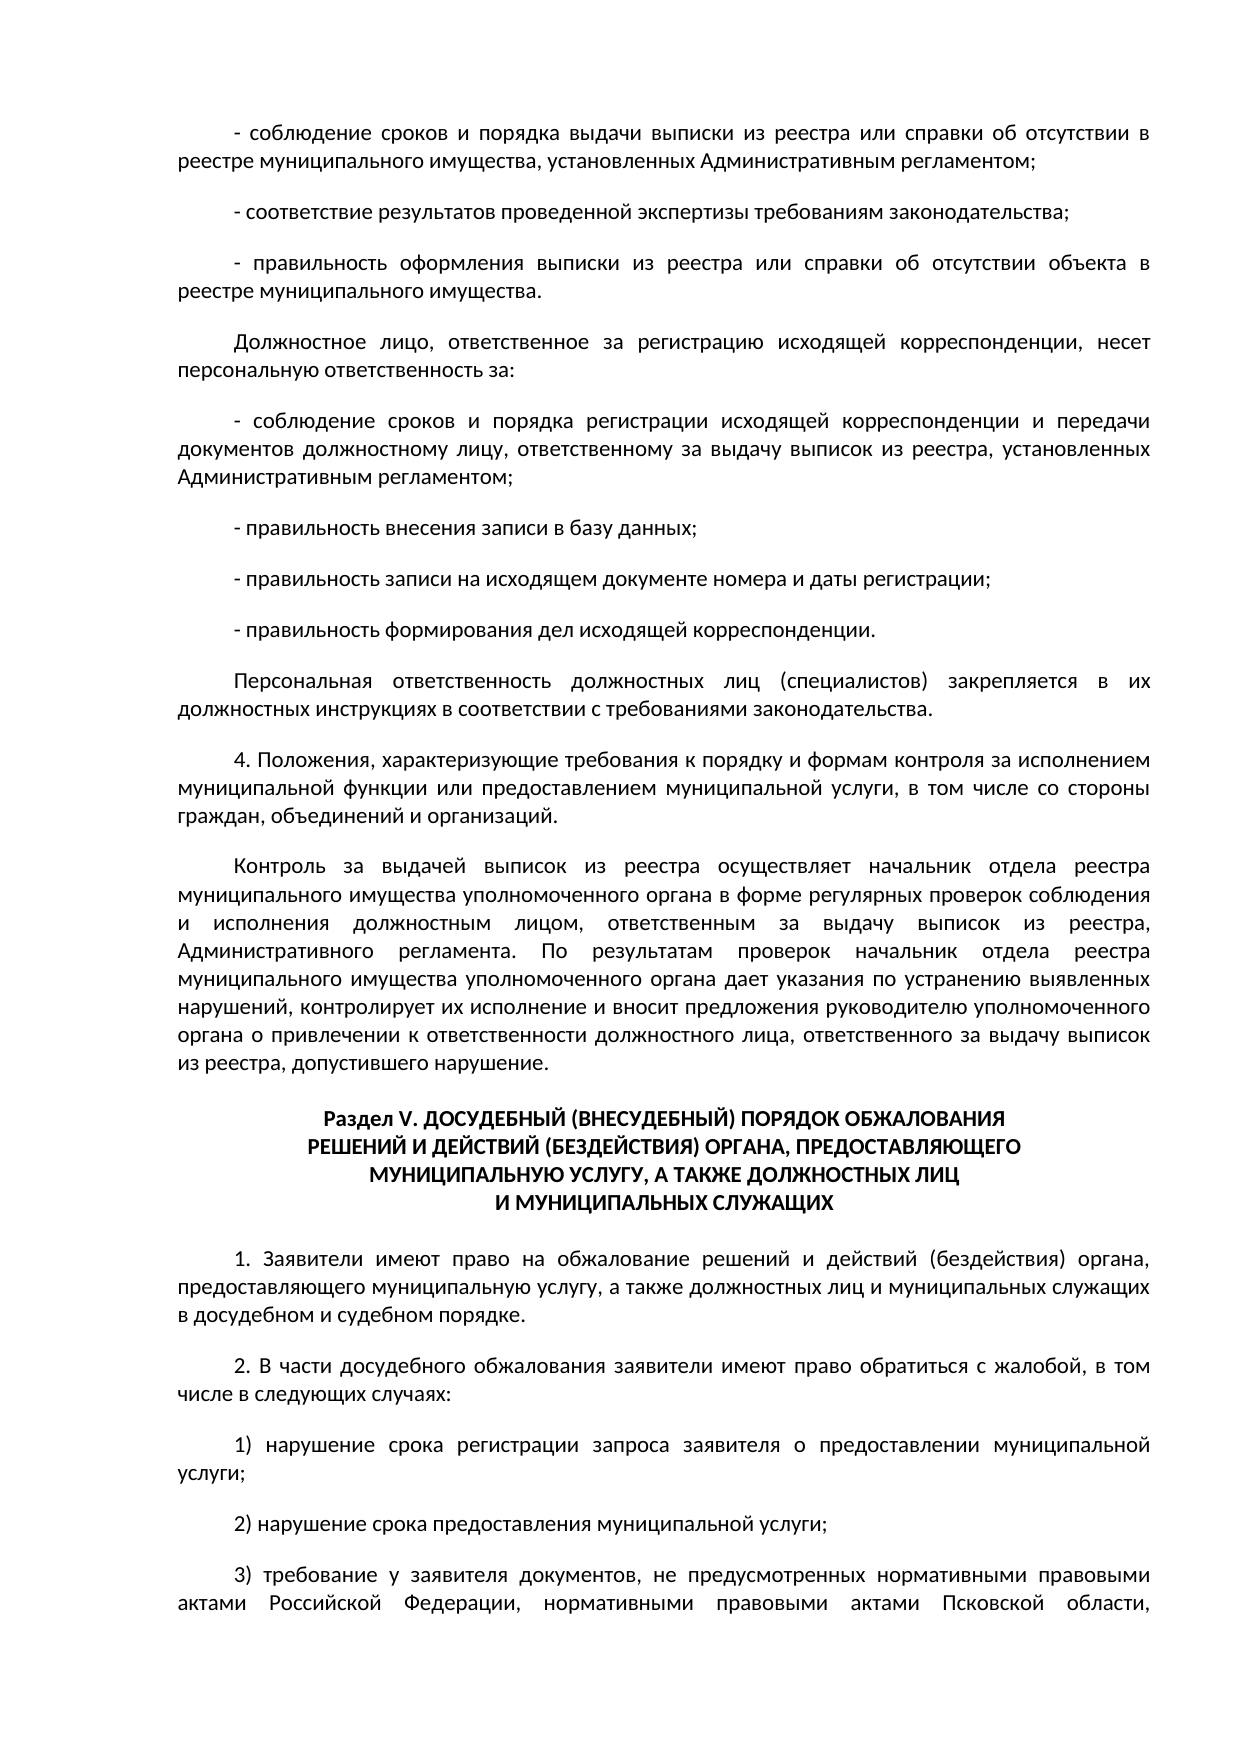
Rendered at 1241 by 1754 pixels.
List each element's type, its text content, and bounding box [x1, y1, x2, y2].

text Персональная ответственность должностных лиц (специалистов) закрепляется в их должностных инструкциях в соответствии с требованиями законодательства. [177, 666, 1152, 722]
title МУНИЦИПАЛЬНУЮ УСЛУГУ, А ТАКЖЕ ДОЛЖНОСТНЫХ ЛИЦ [177, 1160, 1152, 1188]
text - правильность формирования дел исходящей корреспонденции. [177, 615, 1152, 643]
text - соблюдение сроков и порядка регистрации исходящей корреспонденции и передачи документов должностному лицу, ответственному за выдачу выписок из реестра, установленных Административным регламентом; [177, 406, 1152, 490]
text - соответствие результатов проведенной экспертизы требованиям законодательства; [177, 197, 1152, 225]
text 1) нарушение срока регистрации запроса заявителя о предоставлении муниципальной услуги; [177, 1430, 1152, 1486]
text 4. Положения, характеризующие требования к порядку и формам контроля за исполнением муниципальной функции или предоставлением муниципальной услуги, в том числе со стороны граждан, объединений и организаций. [177, 745, 1152, 829]
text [177, 1560, 1152, 1616]
text Контроль за выдачей выписок из реестра осуществляет начальник отдела реестра муниципального имущества уполномоченного органа в форме регулярных проверок соблюдения и исполнения должностным лицом, ответственным за выдачу выписок из реестра, Административного регламента. По результатам проверок начальник отдела реестра муниципального имущества уполномоченного органа дает указания по устранению выявленных нарушений, контролирует их исполнение и вносит предложения руководителю уполномоченного органа о привлечении к ответственности должностного лица, ответственного за выдачу выписок из реестра, допустившего нарушение. [177, 852, 1152, 1076]
title И МУНИЦИПАЛЬНЫХ СЛУЖАЩИХ [177, 1188, 1152, 1216]
text - правильность оформления выписки из реестра или справки об отсутствии объекта в реестре муниципального имущества. [177, 248, 1152, 304]
title РЕШЕНИЙ И ДЕЙСТВИЙ (БЕЗДЕЙСТВИЯ) ОРГАНА, ПРЕДОСТАВЛЯЮЩЕГО [177, 1132, 1152, 1160]
title Раздел V. ДОСУДЕБНЫЙ (ВНЕСУДЕБНЫЙ) ПОРЯДОК ОБЖАЛОВАНИЯ [177, 1104, 1152, 1132]
text - правильность внесения записи в базу данных; [177, 513, 1152, 541]
text - правильность записи на исходящем документе номера и даты регистрации; [177, 564, 1152, 592]
text 2. В части досудебного обжалования заявители имеют право обратиться с жалобой, в том числе в следующих случаях: [177, 1351, 1152, 1407]
text Должностное лицо, ответственное за регистрацию исходящей корреспонденции, несет персональную ответственность за: [177, 327, 1152, 383]
text - соблюдение сроков и порядка выдачи выписки из реестра или справки об отсутствии в реестре муниципального имущества, установленных Административным регламентом; [177, 118, 1152, 174]
text 2) нарушение срока предоставления муниципальной услуги; [177, 1509, 1152, 1537]
text 1. Заявители имеют право на обжалование решений и действий (бездействия) органа, предоставляющего муниципальную услугу, а также должностных лиц и муниципальных служащих в досудебном и судебном порядке. [177, 1244, 1152, 1328]
